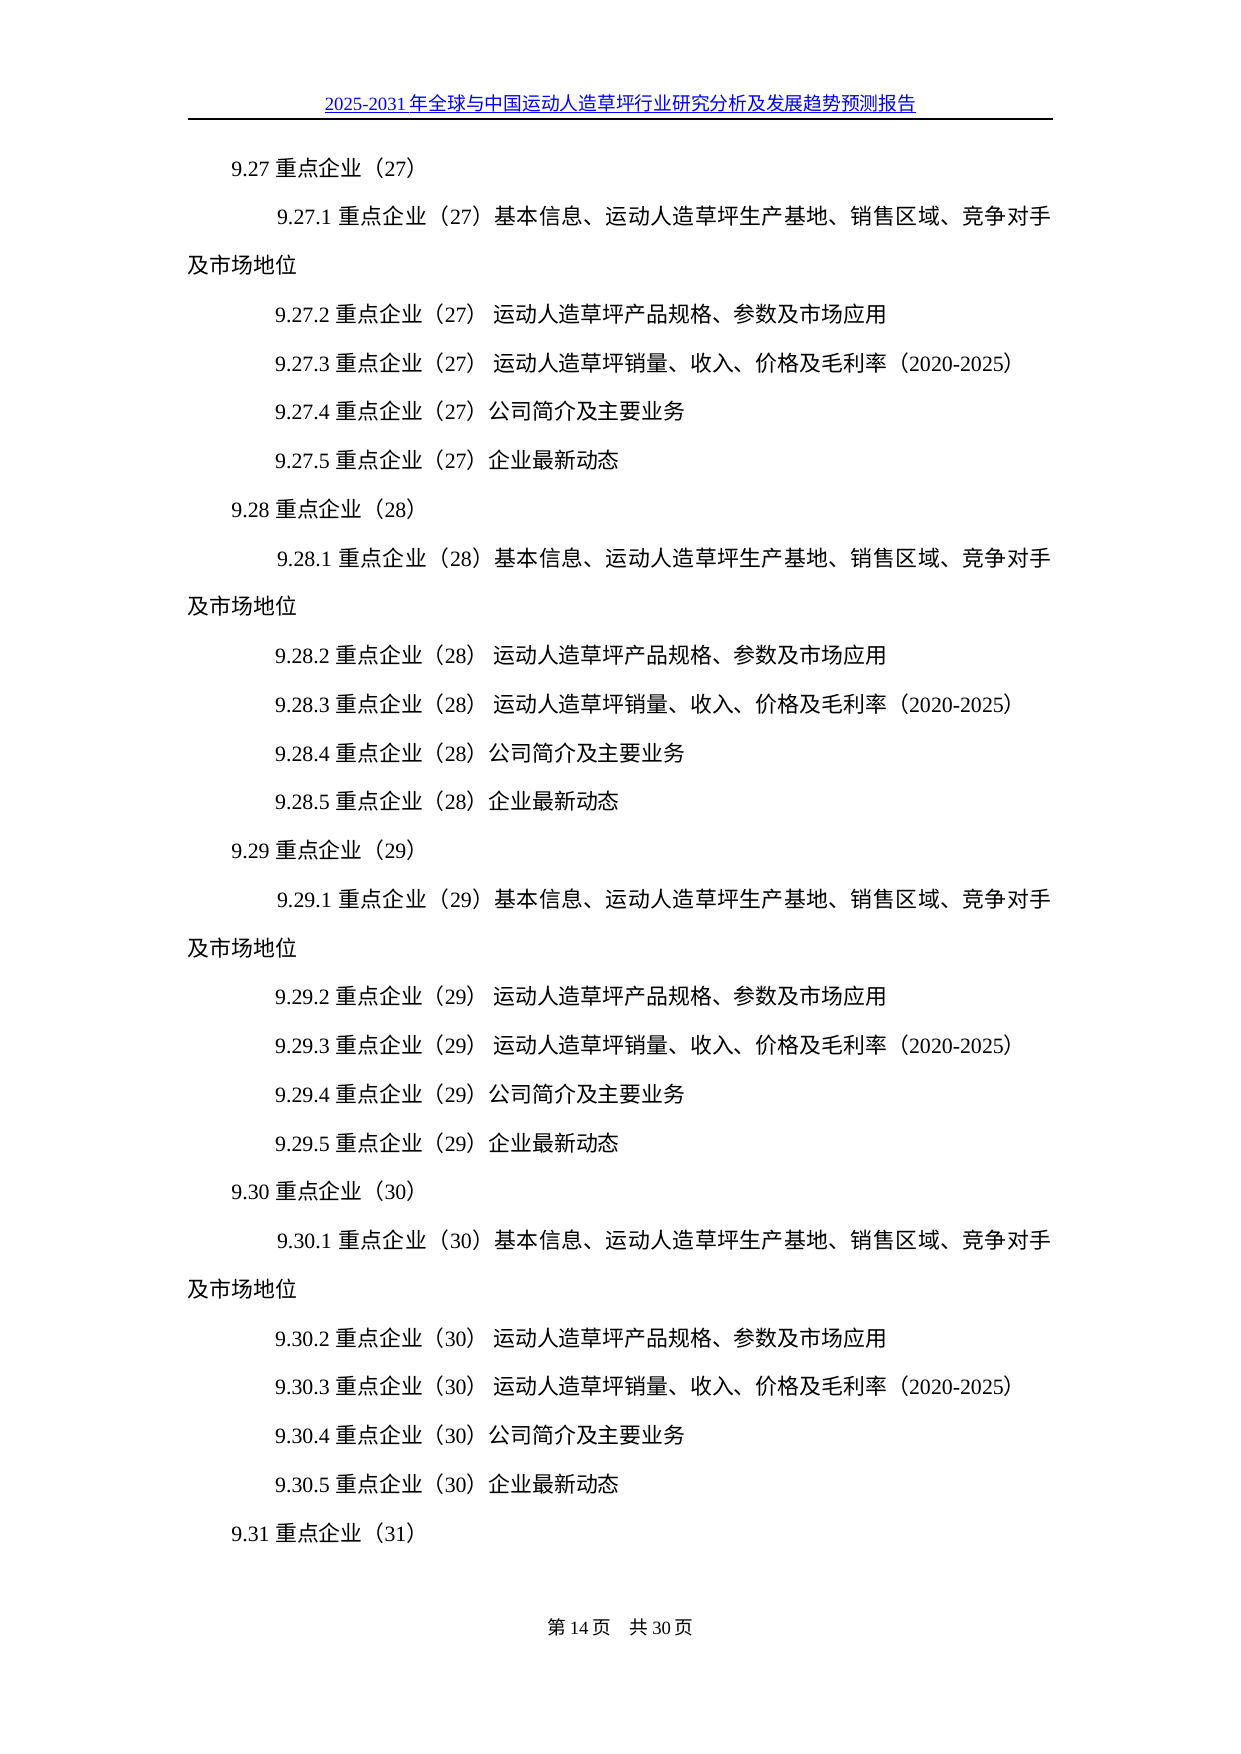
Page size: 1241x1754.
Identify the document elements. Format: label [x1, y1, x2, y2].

text [187, 150, 1053, 1548]
